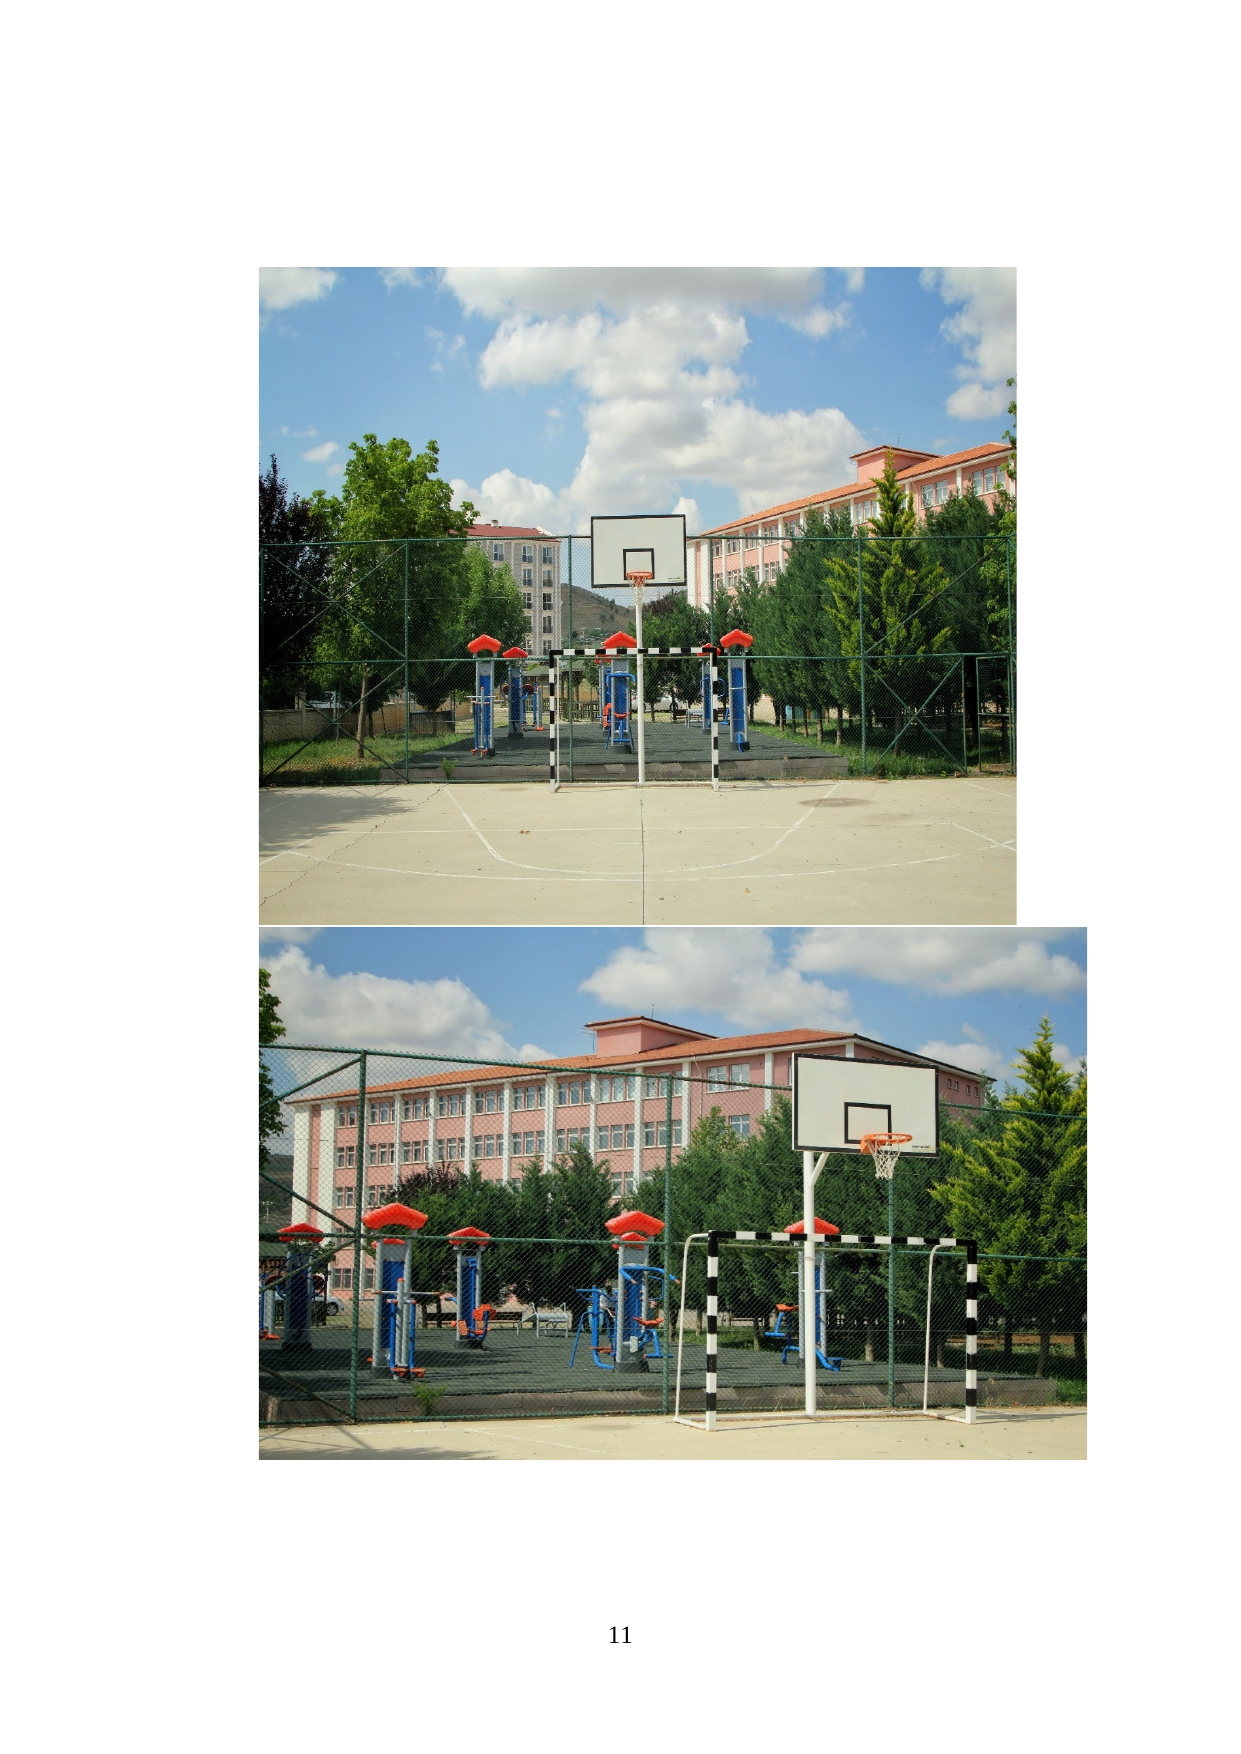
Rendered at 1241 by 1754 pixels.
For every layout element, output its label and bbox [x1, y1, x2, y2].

picture [258, 927, 1088, 1460]
picture [258, 267, 1017, 925]
